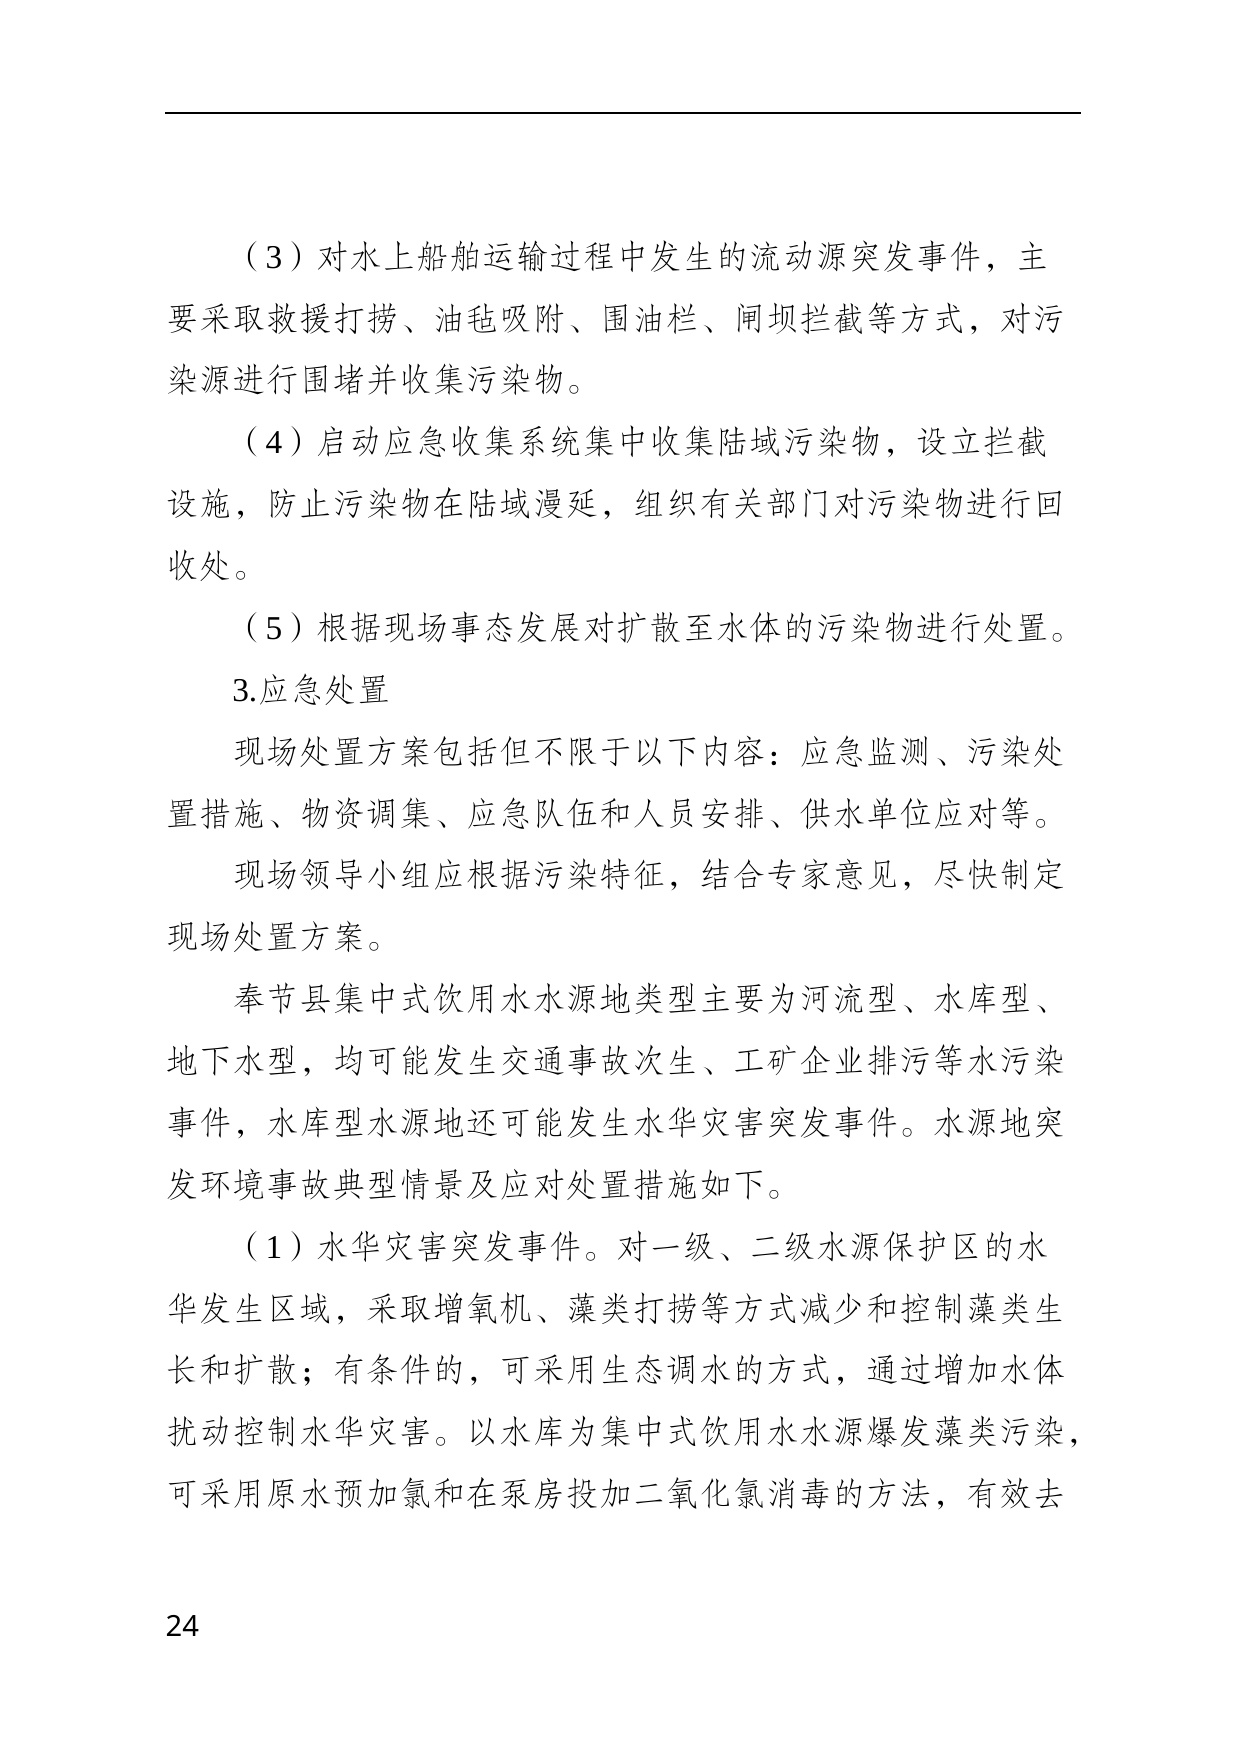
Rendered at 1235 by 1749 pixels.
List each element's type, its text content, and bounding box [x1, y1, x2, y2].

text 现场处置方案包括但不限于以下内容：应急监测、污染处置措施、物资调集、应急队伍和人员安排、供水单位应对等。 [165, 713, 1081, 837]
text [165, 1208, 1081, 1518]
text （3）对水上船舶运输过程中发生的流动源突发事件，主要采取救援打捞、油毡吸附、围油栏、闸坝拦截等方式，对污染源进行围堵并收集污染物。 [165, 218, 1081, 404]
text 3.应急处置 [165, 652, 1081, 713]
text 奉节县集中式饮用水水源地类型主要为河流型、水库型、地下水型，均可能发生交通事故次生、工矿企业排污等水污染事件，水库型水源地还可能发生水华灾害突发事件。水源地突发环境事故典型情景及应对处置措施如下。 [165, 961, 1081, 1208]
text （5）根据现场事态发展对扩散至水体的污染物进行处置。 [165, 590, 1081, 652]
text 现场领导小组应根据污染特征，结合专家意见，尽快制定现场处置方案。 [165, 837, 1081, 961]
text （4）启动应急收集系统集中收集陆域污染物，设立拦截设施，防止污染物在陆域漫延，组织有关部门对污染物进行回收处。 [165, 404, 1081, 590]
